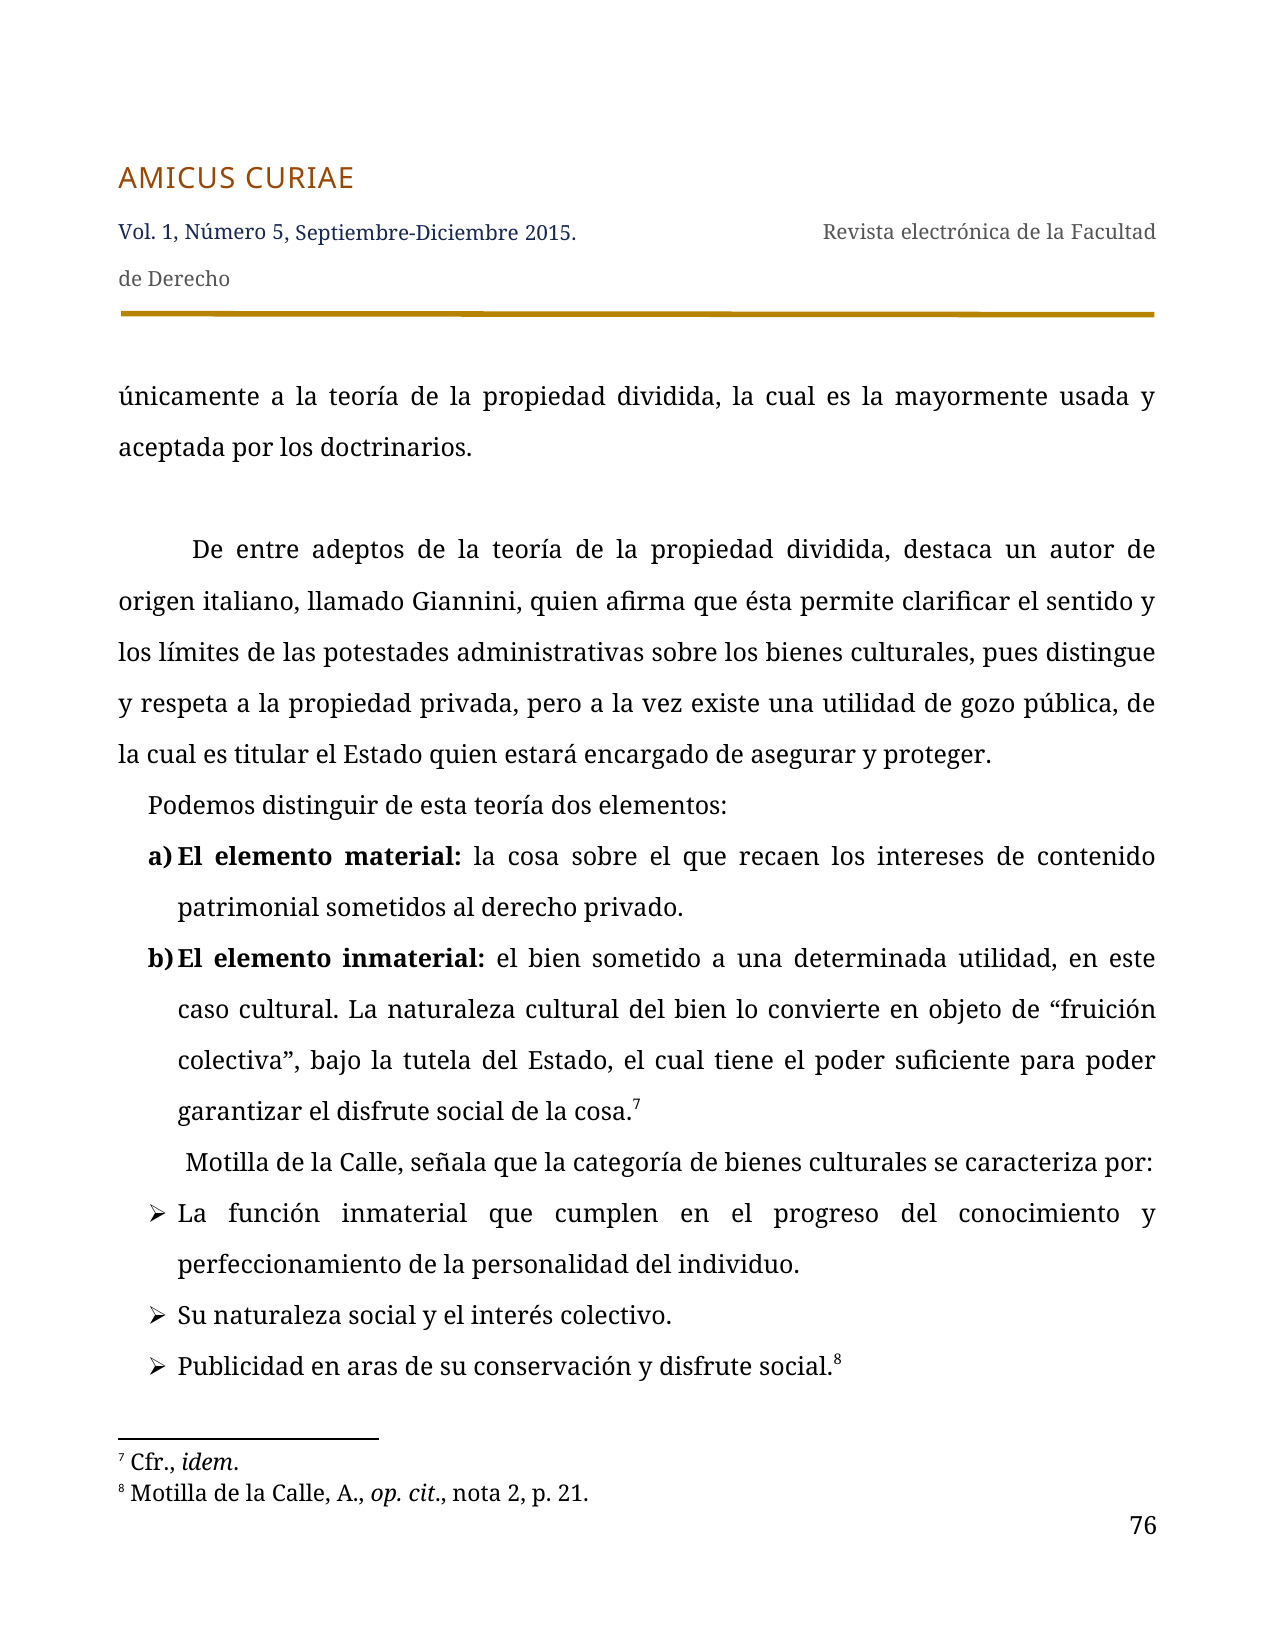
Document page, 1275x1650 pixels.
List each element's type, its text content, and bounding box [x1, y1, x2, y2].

list Publicidad en aras de su conservación y disfrute social. [148, 1349, 1157, 1383]
text Motilla de la Calle, señala que la categoría de bienes culturales se caracteriza por: [185, 1144, 1157, 1179]
list Su naturaleza social y el interés colectivo. [148, 1298, 1157, 1332]
text Podemos distinguir de esta teoría dos elementos: [118, 787, 1157, 821]
text De entre adeptos de la teoría de la propiedad dividida, destaca un autor de origen italiano, llamado Giannini, quien afirma que ésta permite clarificar el sentido y los límites de las potestades administrativas sobre los bienes culturales, pues distingue y respeta a la propiedad privada, pero a la vez existe una utilidad de gozo pública, de la cual es titular el Estado quien estará encargado de asegurar y proteger. [118, 532, 1157, 770]
text La convención no establece una definición precisa, en cuanto a qué debe entenderse por bienes culturales. Existen tres teorías que tratan de explicar lo relativo a la naturaleza jurídica de estos bienes, en el presente artículo nos referiremos únicamente a la teoría de la propiedad dividida, la cual es la mayormente usada y aceptada por los doctrinarios. [118, 379, 1157, 464]
list El elemento inmaterial: el bien sometido a una determinada utilidad, en este caso cultural. La naturaleza cultural del bien lo convierte en objeto de “fruición colectiva”, bajo la tutela del Estado, el cual tiene el poder suficiente para poder garantizar el disfrute social de la cosa. [148, 940, 1157, 1128]
list La función inmaterial que cumplen en el progreso del conocimiento y perfeccionamiento de la personalidad del individuo. [148, 1196, 1157, 1281]
list El elemento material: la cosa sobre el que recaen los intereses de contenido patrimonial sometidos al derecho privado. [148, 838, 1157, 923]
